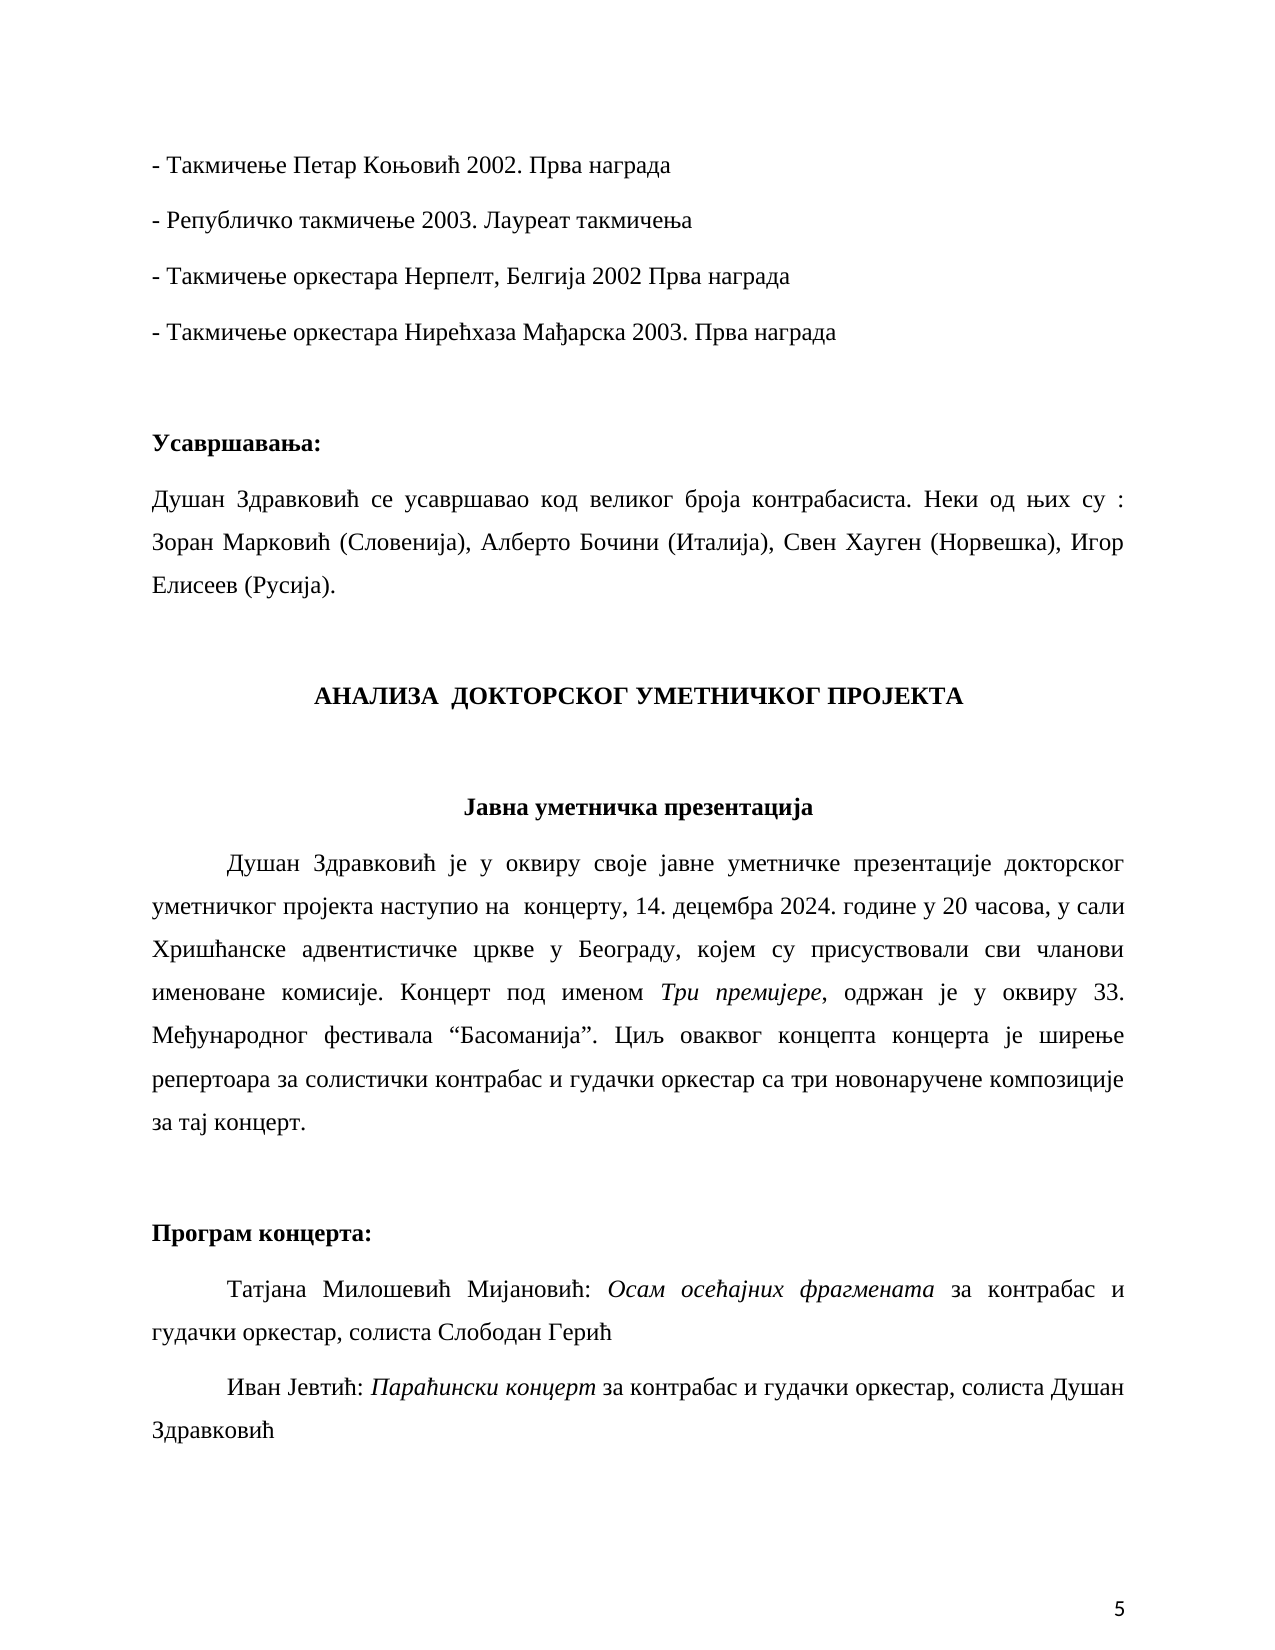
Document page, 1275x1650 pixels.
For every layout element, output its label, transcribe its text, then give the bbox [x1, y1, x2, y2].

text - Такмичење оркестара Нерпелт, Белгија 2002 Прва награда [152, 261, 1125, 290]
text Програм концерта: [152, 1218, 1125, 1247]
text Душан Здравковић се усавршавао код великог броја контрабасиста. Неки од њих су : Зоран Марковић (Словенија), Алберто Бочини (Италија), Свен Хауген (Норвешка), Игор Елисеев (Русија). [152, 484, 1125, 599]
text Душан Здравковић је у оквиру своје јавне уметничке презентације докторског уметничког пројекта наступио на концерту, 14. децембра 2024. године у 20 часова, у сали Хришћанске адвентистичке цркве у Београду, којем су присуствовали сви чланови именоване комисије. Концерт под именом Три премијере, одржан је у оквиру 33. Међународног фестивала “Басоманија”. Циљ оваквог концепта концерта је ширење репертоара за солистички контрабас и гудачки оркестар са три новонаручене композиције за тај концерт. [152, 848, 1125, 1136]
text - Такмичење Петар Коњовић 2002. Прва награда [152, 150, 1125, 179]
text Усавршавања: [152, 428, 1125, 457]
text Иван Јевтић: Параћински концерт за контрабас и гудачки оркестар, солиста Душан Здравковић [152, 1372, 1125, 1444]
text Татјана Милошевић Мијановић: Осам осећајних фрагмената за контрабас и гудачки оркестар, солиста Слободан Герић [152, 1274, 1125, 1346]
text АНАЛИЗА ДОКТОРСКОГ УМЕТНИЧКОГ ПРОЈЕКТА [152, 681, 1126, 710]
text - Републичко такмичење 2003. Лауреат такмичења [152, 206, 1125, 234]
text Јавна уметничка презентација [152, 792, 1125, 821]
text - Такмичење оркестара Нирећхаза Мађарска 2003. Прва награда [152, 317, 1125, 346]
